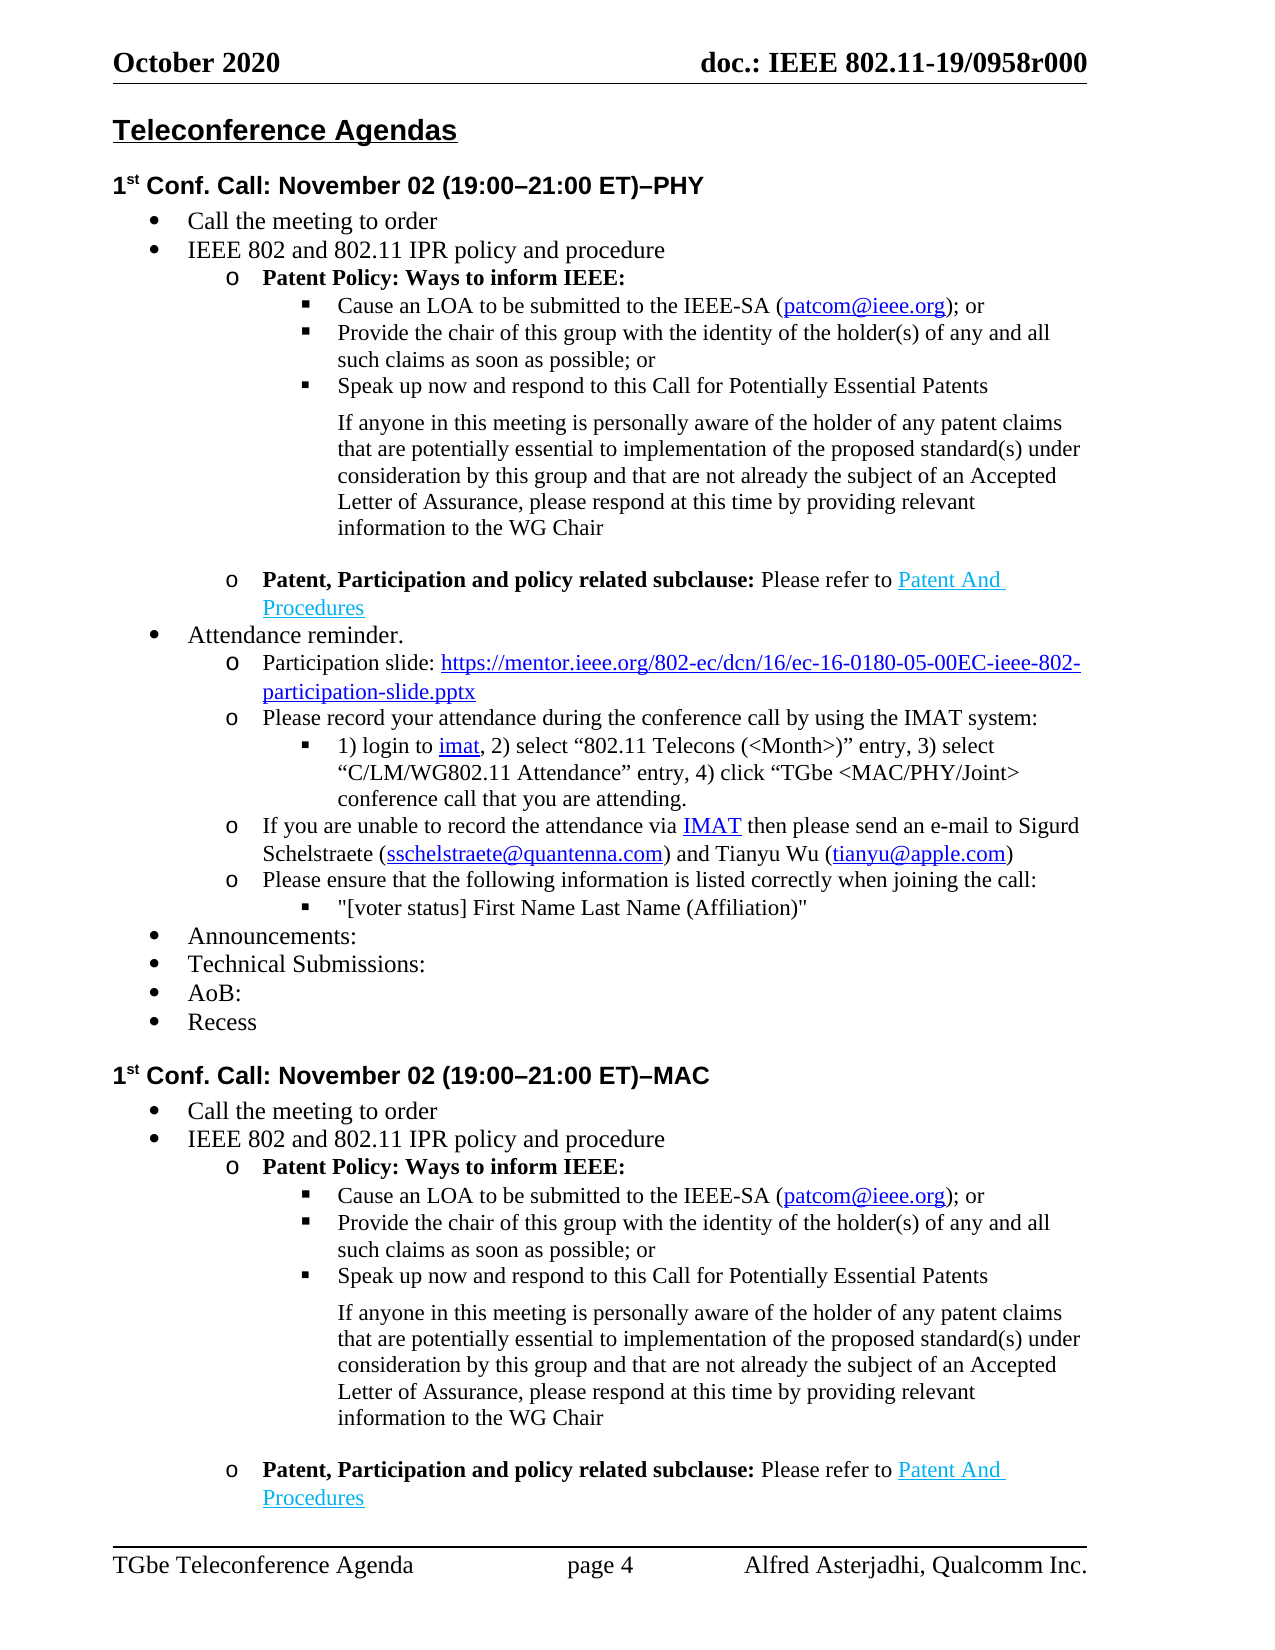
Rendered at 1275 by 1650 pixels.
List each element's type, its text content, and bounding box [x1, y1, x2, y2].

list Please ensure that the following information is listed correctly when joining the call: [225, 866, 1087, 894]
list Provide the chair of this group with the identity of the holder(s) of any and all such claims as soon as possible; or [300, 319, 1087, 372]
list Patent, Participation and policy related subclause: Please refer to Patent And Procedures [225, 566, 1087, 620]
subtitle 1st Conf. Call: November 02 (19:00–21:00 ET)–PHY [112, 171, 1087, 200]
list Attendance reminder. [150, 620, 1087, 649]
list Speak up now and respond to this Call for Potentially Essential Patents [300, 1262, 1087, 1288]
list IEEE 802 and 802.11 IPR policy and procedure [150, 1124, 1087, 1153]
list Recess [150, 1007, 1087, 1036]
list Cause an LOA to be submitted to the IEEE-SA (patcom@ieee.org); or [300, 1182, 1087, 1209]
subtitle 1st Conf. Call: November 02 (19:00–21:00 ET)–MAC [112, 1061, 1087, 1089]
subtitle Teleconference Agendas [112, 112, 1087, 146]
list Participation slide: https://mentor.ieee.org/802-ec/dcn/16/ec-16-0180-05-00EC-ieee-802-participation-slide.pptx [225, 649, 1087, 704]
list Cause an LOA to be submitted to the IEEE-SA (patcom@ieee.org); or [300, 292, 1087, 319]
list "[voter status] First Name Last Name (Affiliation)" [300, 894, 1087, 921]
list If anyone in this meeting is personally aware of the holder of any patent claims that are potentially essential to implementation of the proposed standard(s) under consideration by this group and that are not already the subject of an Accepted Letter of Assurance, please respond at this time by providing relevant information to the WG Chair [337, 1299, 1087, 1431]
list 1) login to imat, 2) select “802.11 Telecons (<Month>)” entry, 3) select “C/LM/WG802.11 Attendance” entry, 4) click “TGbe <MAC/PHY/Joint> conference call that you are attending. [300, 733, 1087, 812]
list If you are unable to record the attendance via IMAT then please send an e-mail to Sigurd Schelstraete (sschelstraete@quantenna.com) and Tianyu Wu (tianyu@apple.com) [225, 812, 1087, 866]
list Announcements: [150, 921, 1087, 949]
list Call the meeting to order [150, 206, 1087, 235]
list IEEE 802 and 802.11 IPR policy and procedure [150, 235, 1087, 263]
list AoB: [150, 978, 1087, 1007]
list Patent Policy: Ways to inform IEEE: [225, 1153, 1087, 1182]
list Patent, Participation and policy related subclause: Please refer to Patent And Procedures [225, 1456, 1087, 1510]
list Speak up now and respond to this Call for Potentially Essential Patents [300, 372, 1087, 399]
list Call the meeting to order [150, 1096, 1087, 1124]
list Please record your attendance during the conference call by using the IMAT system: [225, 704, 1087, 733]
list Provide the chair of this group with the identity of the holder(s) of any and all such claims as soon as possible; or [300, 1209, 1087, 1262]
list If anyone in this meeting is personally aware of the holder of any patent claims that are potentially essential to implementation of the proposed standard(s) under consideration by this group and that are not already the subject of an Accepted Letter of Assurance, please respond at this time by providing relevant information to the WG Chair [337, 409, 1087, 541]
list Patent Policy: Ways to inform IEEE: [225, 263, 1087, 292]
list Technical Submissions: [150, 949, 1087, 978]
